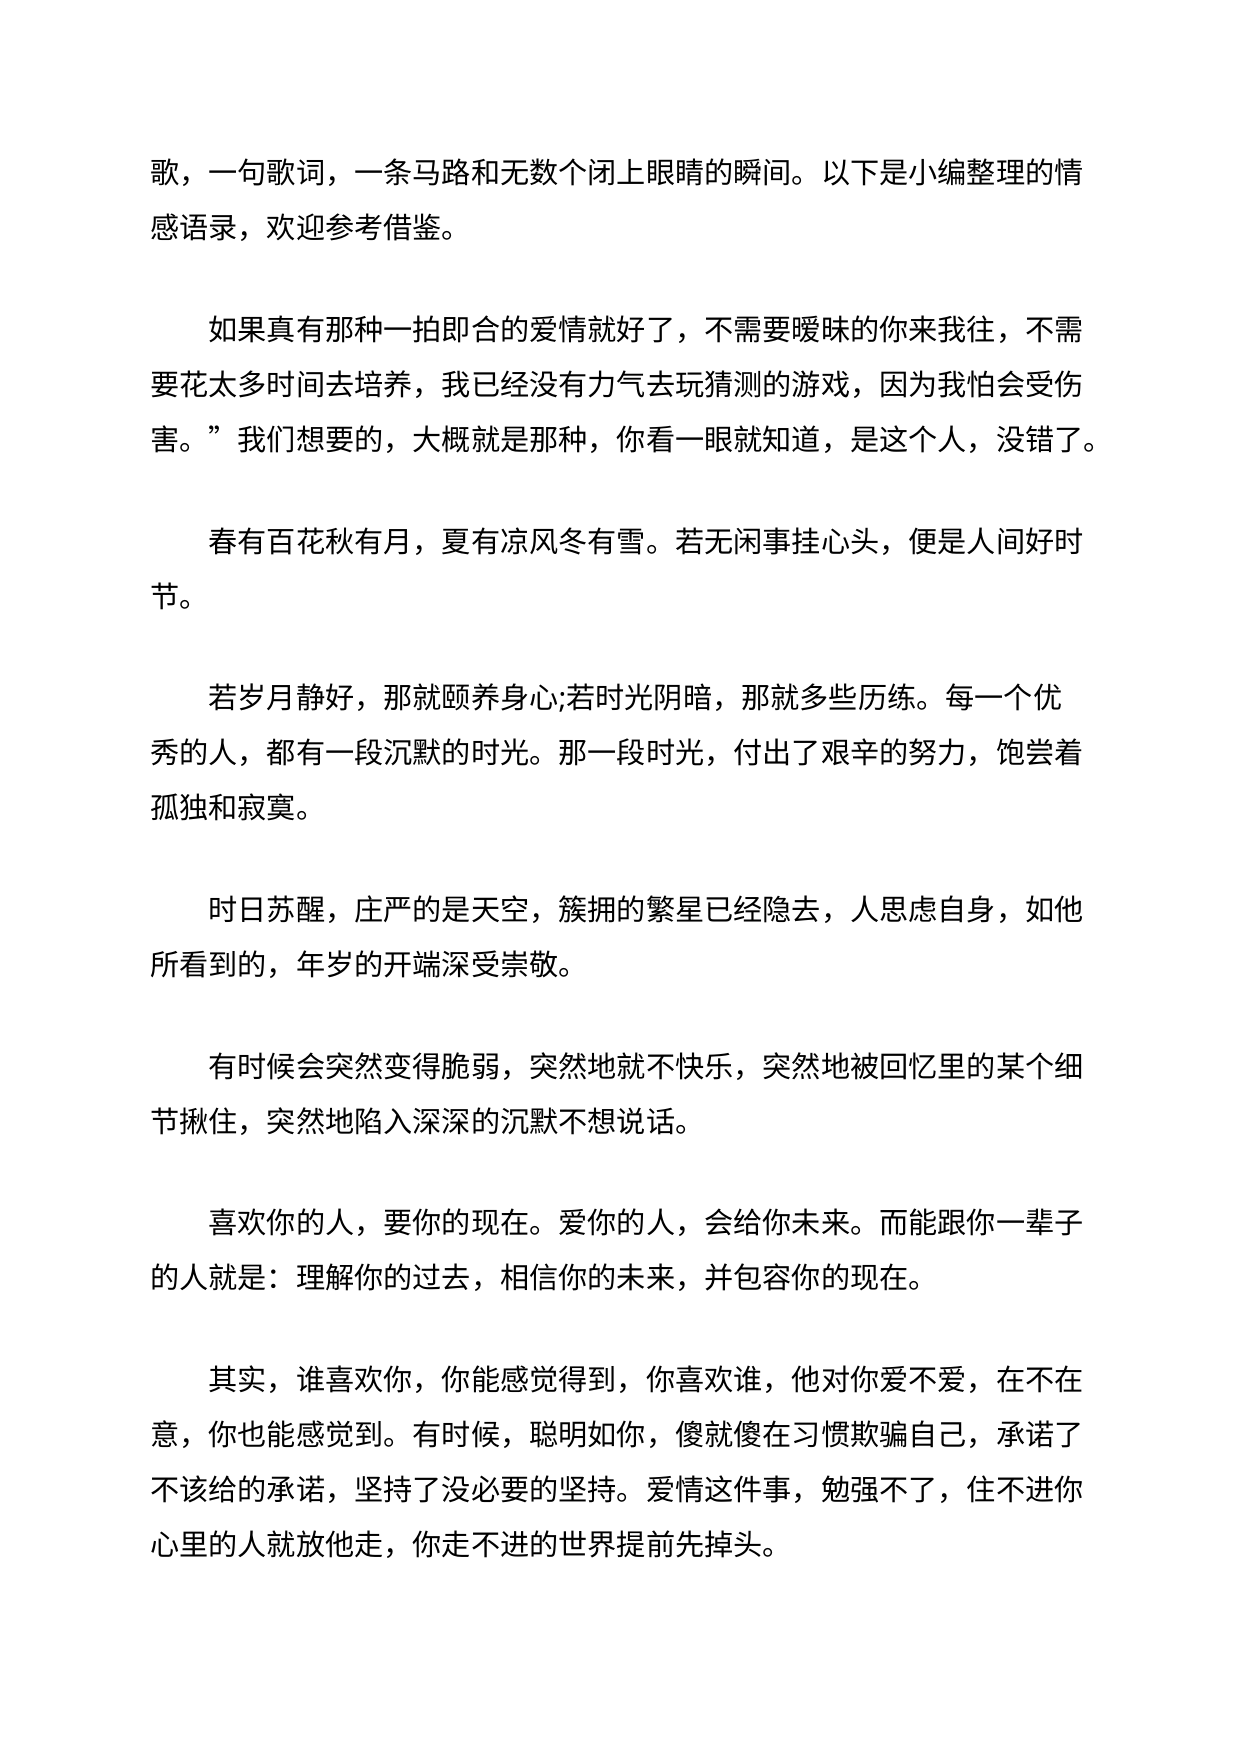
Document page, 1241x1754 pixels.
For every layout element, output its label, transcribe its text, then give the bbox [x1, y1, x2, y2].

text 时日苏醒，庄严的是天空，簇拥的繁星已经隐去，人思虑自身，如他所看到的，年岁的开端深受崇敬。 [150, 887, 1090, 984]
text 若岁月静好，那就颐养身心;若时光阴暗，那就多些历练。每一个优秀的人，都有一段沉默的时光。那一段时光，付出了艰辛的努力，饱尝着孤独和寂寞。 [150, 675, 1090, 827]
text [150, 150, 1090, 247]
text 有时候会突然变得脆弱，突然地就不快乐，突然地被回忆里的某个细节揪住，突然地陷入深深的沉默不想说话。 [150, 1043, 1090, 1140]
text 春有百花秋有月，夏有凉风冬有雪。若无闲事挂心头，便是人间好时节。 [150, 518, 1090, 615]
text 如果真有那种一拍即合的爱情就好了，不需要暧昧的你来我往，不需要花太多时间去培养，我已经没有力气去玩猜测的游戏，因为我怕会受伤害。”我们想要的，大概就是那种，你看一眼就知道，是这个人，没错了。 [150, 307, 1090, 459]
text 喜欢你的人，要你的现在。爱你的人，会给你未来。而能跟你一辈子的人就是：理解你的过去，相信你的未来，并包容你的现在。 [150, 1200, 1090, 1297]
text 其实，谁喜欢你，你能感觉得到，你喜欢谁，他对你爱不爱，在不在意，你也能感觉到。有时候，聪明如你，傻就傻在习惯欺骗自己，承诺了不该给的承诺，坚持了没必要的坚持。爱情这件事，勉强不了，住不进你心里的人就放他走，你走不进的世界提前先掉头。 [150, 1357, 1090, 1563]
